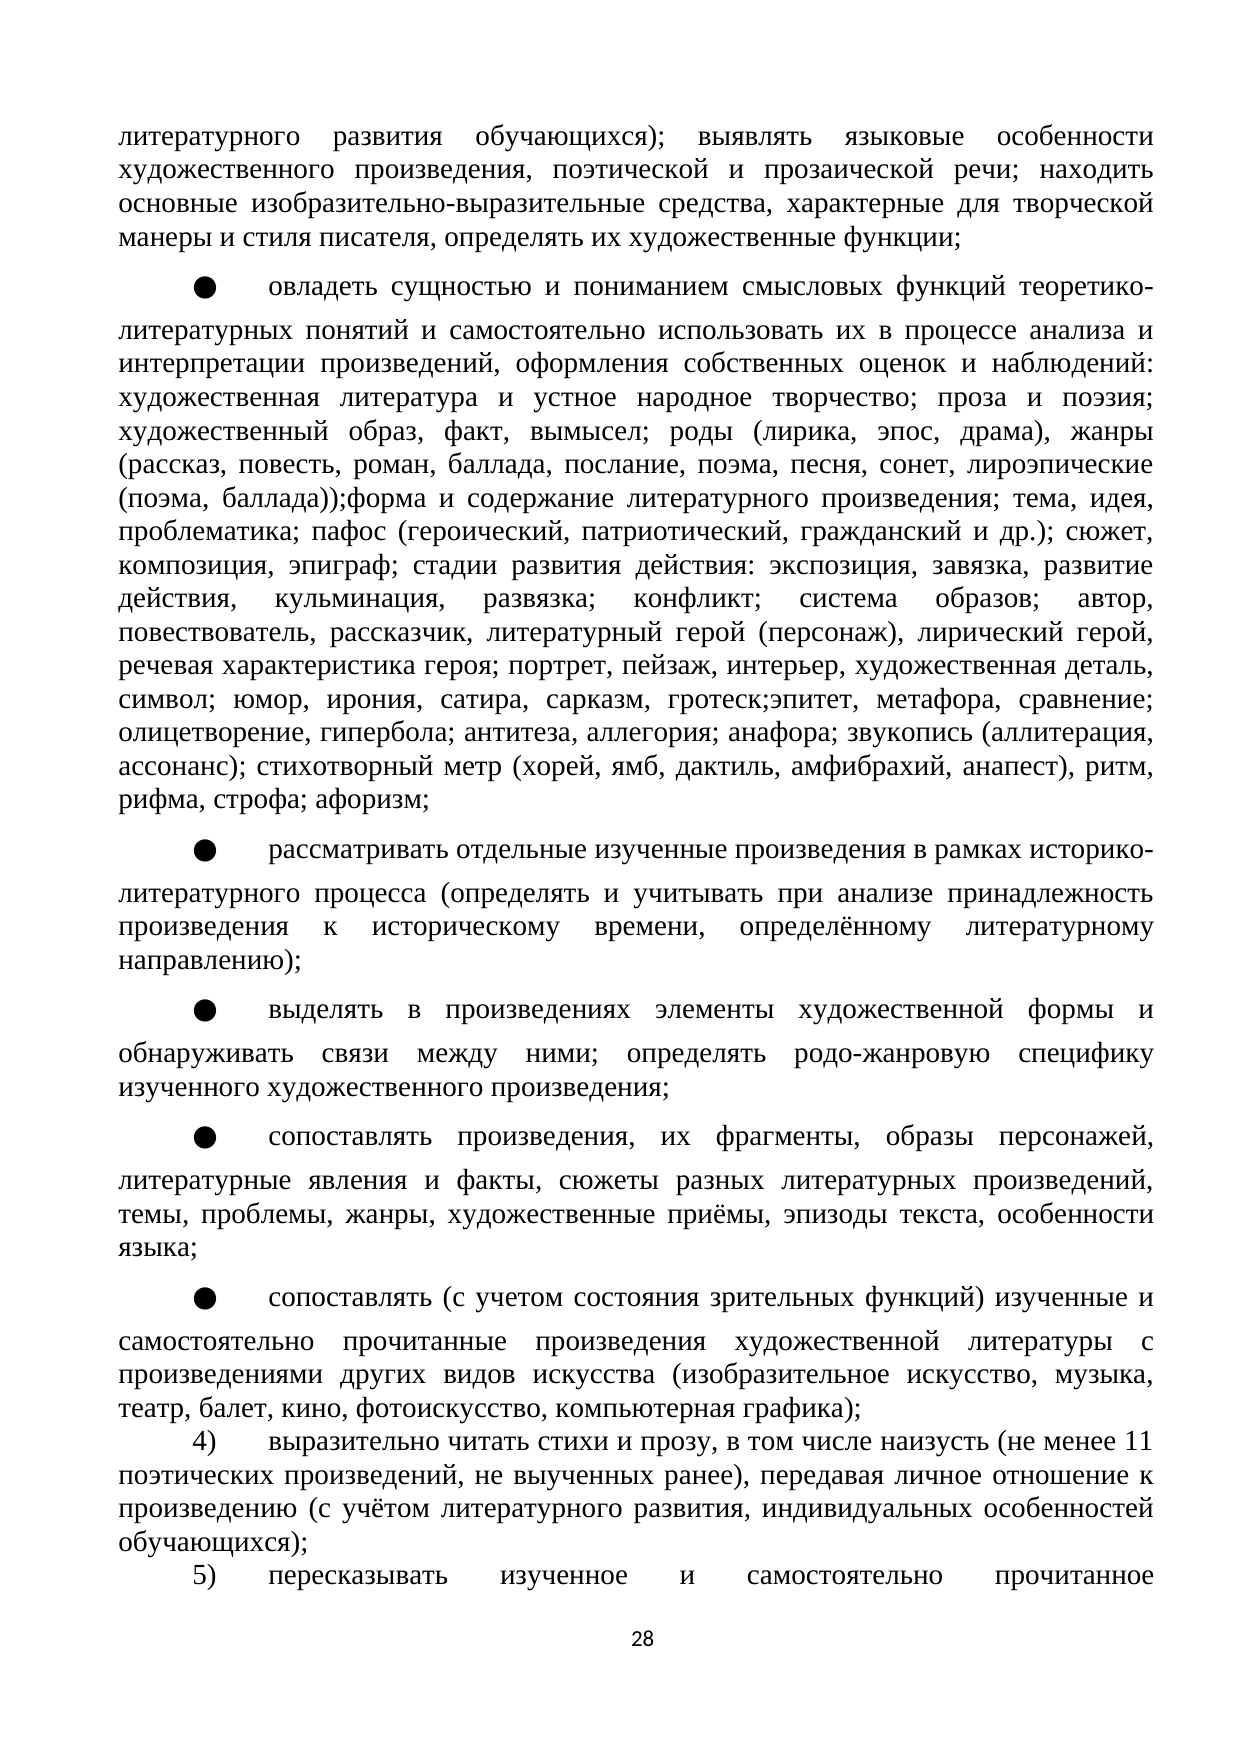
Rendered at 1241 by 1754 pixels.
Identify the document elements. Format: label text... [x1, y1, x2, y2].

list рассматривать отдельные изученные произведения в рамках историко-литературного процесса (определять и учитывать при анализе принадлежность произведения к историческому времени, определённому литературному направлению); [118, 815, 1155, 976]
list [118, 118, 1155, 252]
list выделять в произведениях элементы художественной формы и обнаруживать связи между ними; определять родо-жанровую специфику изученного художественного произведения; [118, 976, 1155, 1102]
list выразительно читать стихи и прозу, в том числе наизусть (не менее 11 поэтических произведений, не выученных ранее), передавая личное отношение к произведению (с учётом литературного развития, индивидуальных особенностей обучающихся); [118, 1423, 1155, 1557]
list овладеть сущностью и пониманием смысловых функций теоретико-литературных понятий и самостоятельно использовать их в процессе анализа и интерпретации произведений, оформления собственных оценок и наблюдений: художественная литература и устное народное творчество; проза и поэзия; художественный образ, факт, вымысел; роды (лирика, эпос, драма), жанры (рассказ, повесть, роман, баллада, послание, поэма, песня, сонет, лироэпические (поэма, баллада));форма и содержание литературного произведения; тема, идея, проблематика; пафос (героический, патриотический, гражданский и др.); сюжет, композиция, эпиграф; стадии развития действия: экспозиция, завязка, развитие действия, кульминация, развязка; конфликт; система образов; автор, повествователь, рассказчик, литературный герой (персонаж), лирический герой, речевая характеристика героя; портрет, пейзаж, интерьер, художественная деталь, символ; юмор, ирония, сатира, сарказм, гротеск;эпитет, метафора, сравнение; олицетворение, гипербола; антитеза, аллегория; анафора; звукопись (аллитерация, ассонанс); стихотворный метр (хорей, ямб, дактиль, амфибрахий, анапест), ритм, рифма, строфа; афоризм; [118, 252, 1155, 815]
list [118, 1557, 1155, 1591]
list сопоставлять (с учетом состояния зрительных функций) изученные и самостоятельно прочитанные произведения художественной литературы с произведениями других видов искусства (изобразительное искусство, музыка, театр, балет, кино, фотоискусство, компьютерная графика); [118, 1263, 1155, 1423]
list сопоставлять произведения, их фрагменты, образы персонажей, литературные явления и факты, сюжеты разных литературных произведений, темы, проблемы, жанры, художественные приёмы, эпизоды текста, особенности языка; [118, 1102, 1155, 1263]
